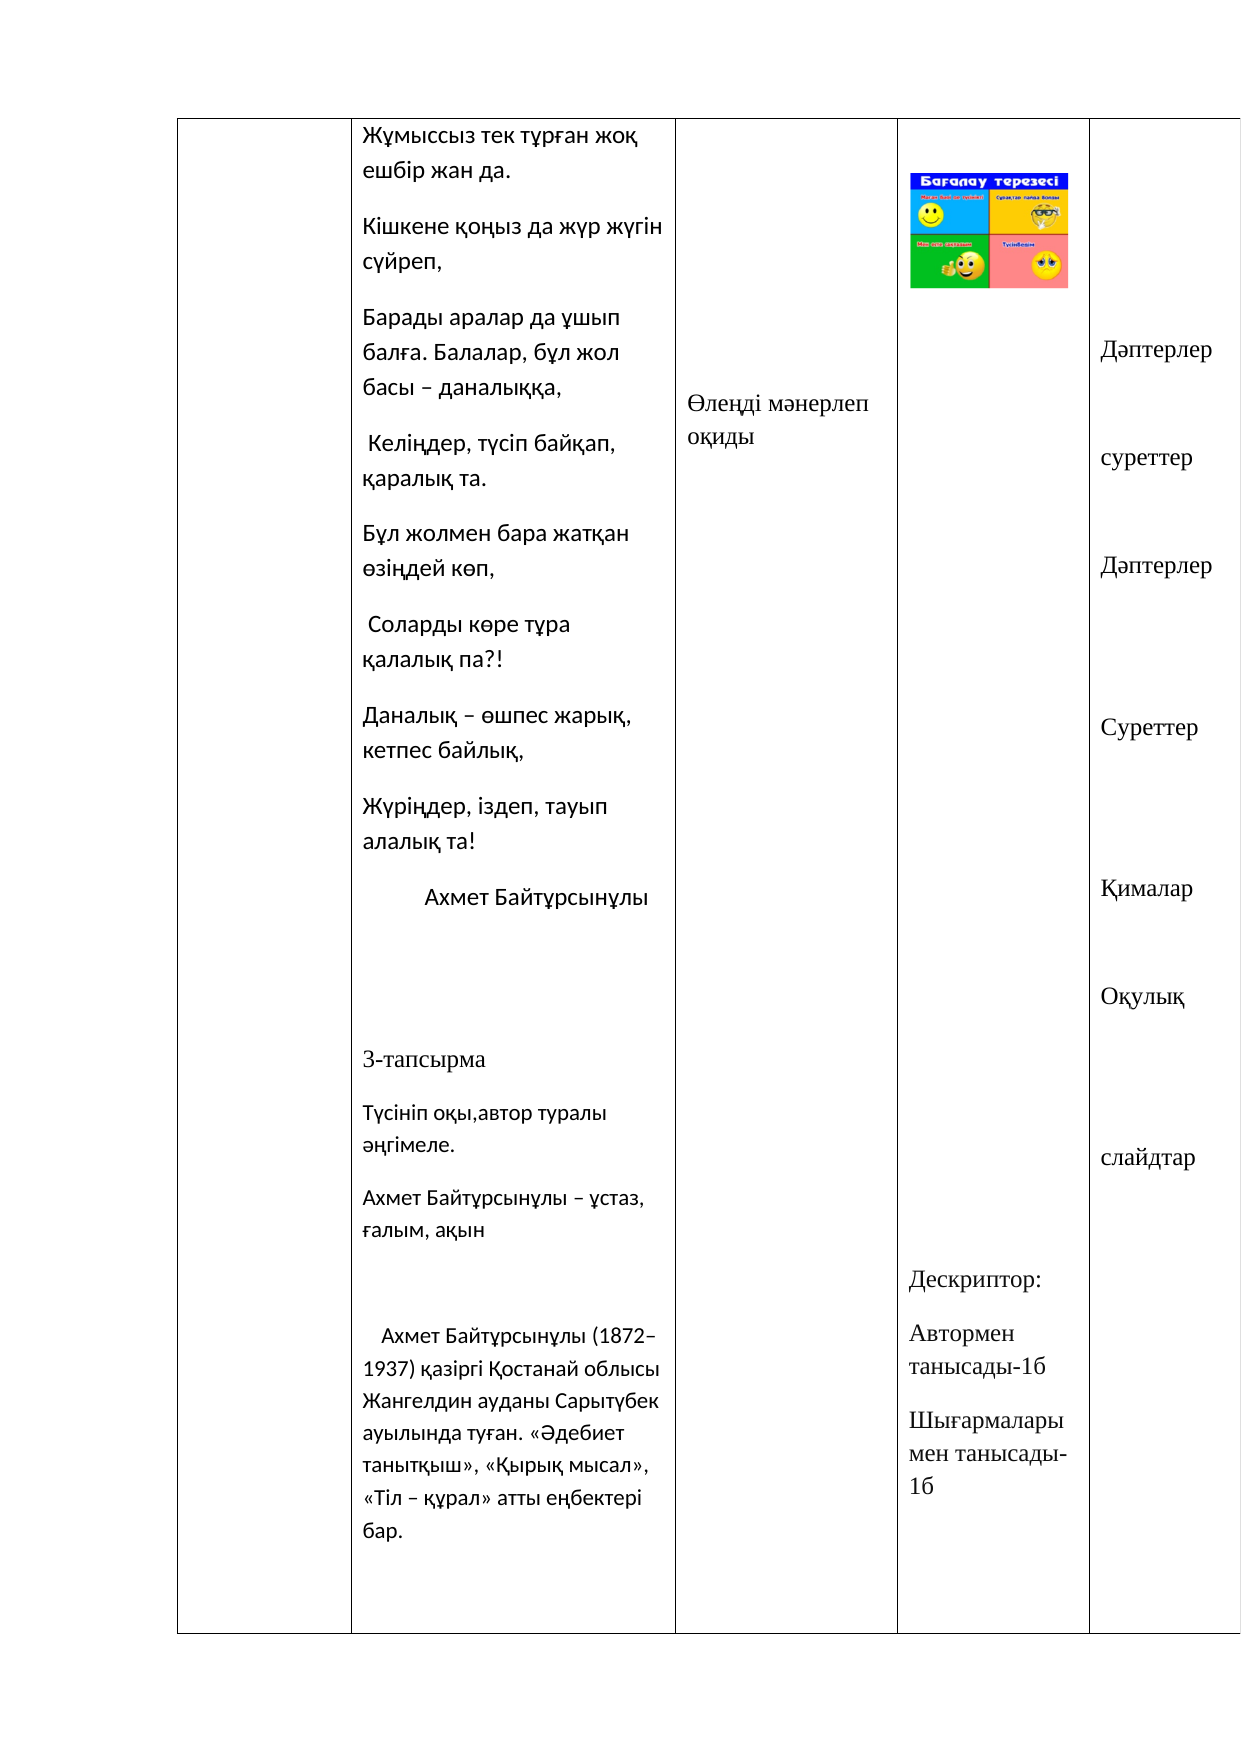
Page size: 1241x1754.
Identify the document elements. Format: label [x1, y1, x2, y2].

table_cell [898, 119, 1089, 1632]
table_cell [178, 119, 351, 1632]
table_cell [1090, 119, 1240, 1632]
picture [908, 173, 1070, 290]
table_cell [676, 119, 897, 1632]
table_cell [352, 119, 675, 1632]
